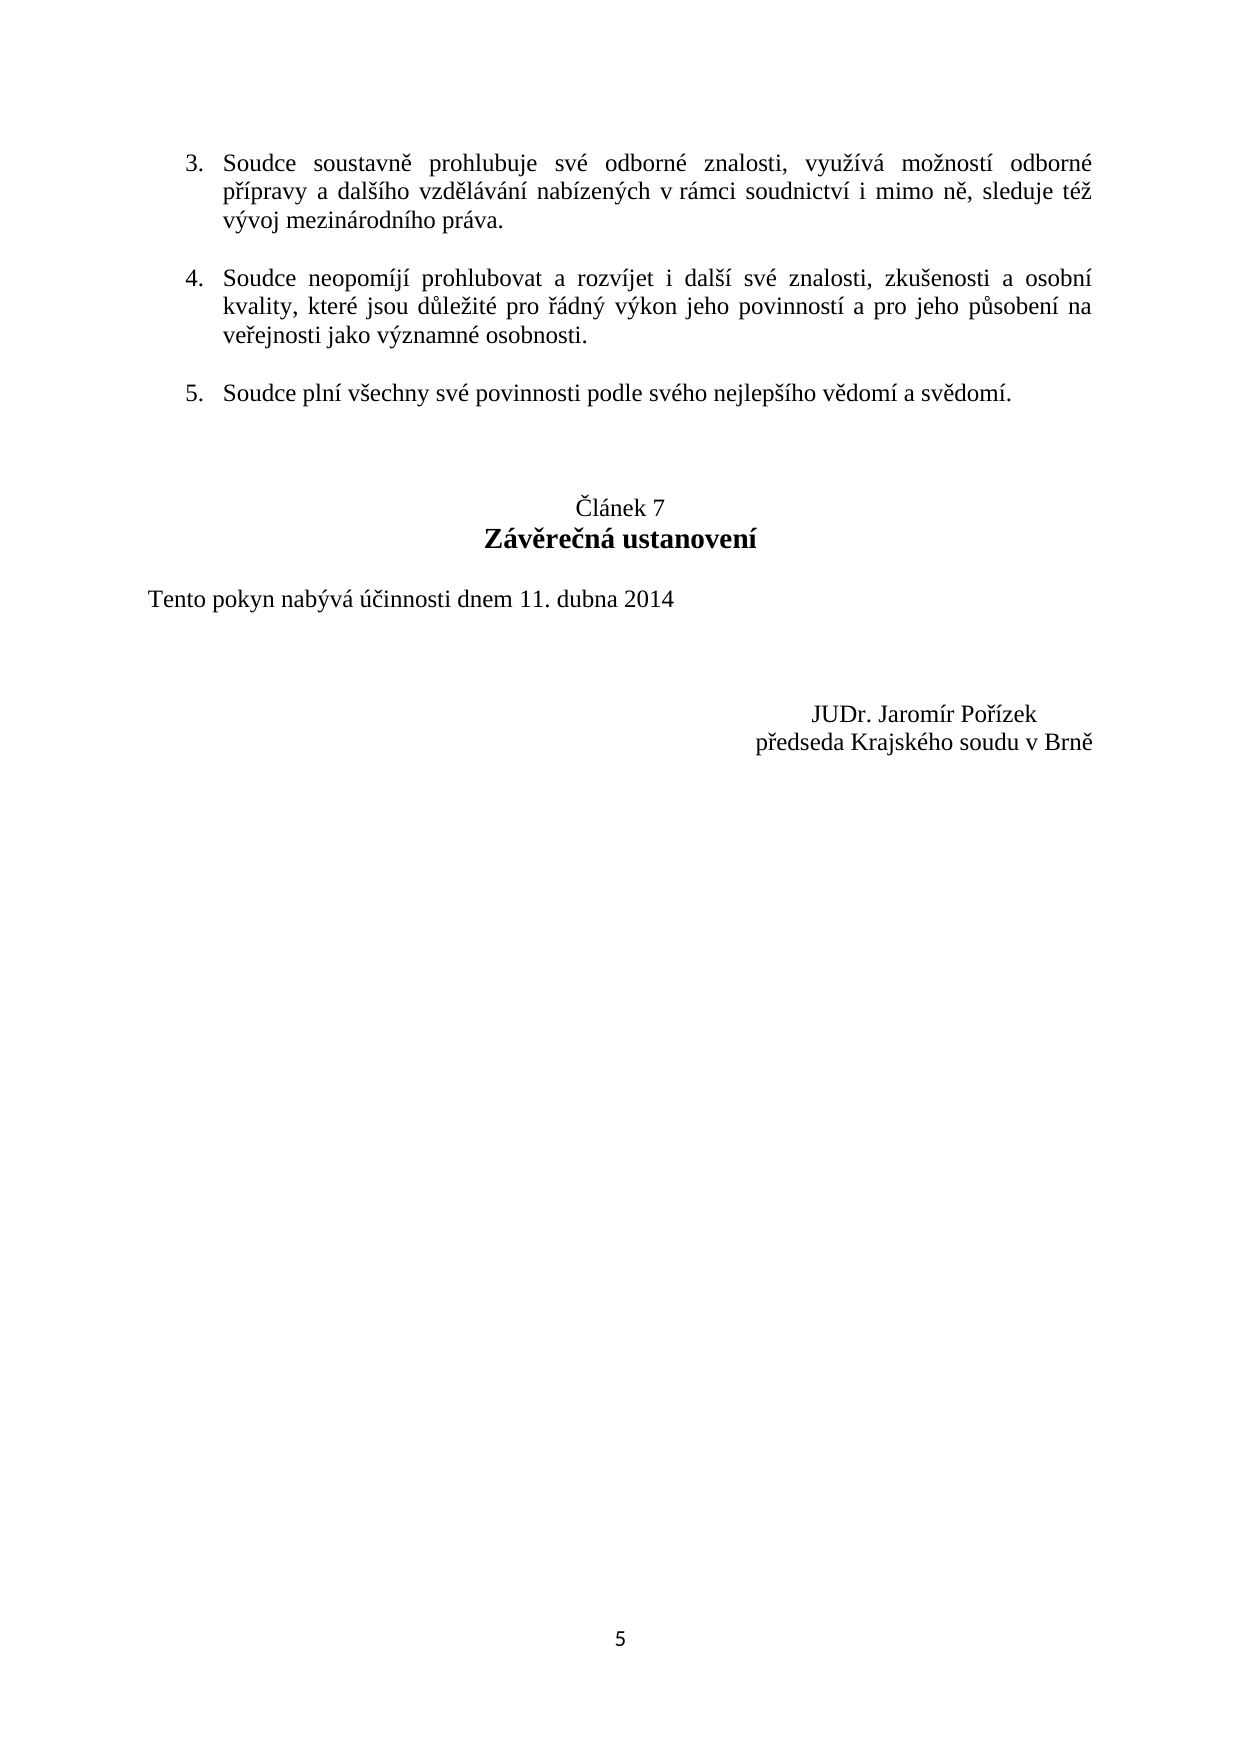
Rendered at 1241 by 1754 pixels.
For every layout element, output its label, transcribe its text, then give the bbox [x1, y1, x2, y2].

text předseda Krajského soudu v Brně [148, 727, 1093, 756]
list Soudce neopomíjí prohlubovat a rozvíjet i další své znalosti, zkušenosti a osobní kvality, které jsou důležité pro řádný výkon jeho povinností a pro jeho působení na veřejnosti jako významné osobnosti. [185, 263, 1093, 349]
text Závěrečná ustanovení [148, 521, 1093, 555]
text Článek 7 [148, 493, 1093, 521]
text JUDr. Jaromír Pořízek [738, 699, 1093, 727]
list Soudce plní všechny své povinnosti podle svého nejlepšího vědomí a svědomí. [185, 378, 1093, 406]
text Tento pokyn nabývá účinnosti dnem 11. dubna 2014 [148, 584, 1093, 612]
list Soudce soustavně prohlubuje své odborné znalosti, využívá možností odborné přípravy a dalšího vzdělávání nabízených v rámci soudnictví i mimo ně, sleduje též vývoj mezinárodního práva. [185, 148, 1093, 234]
